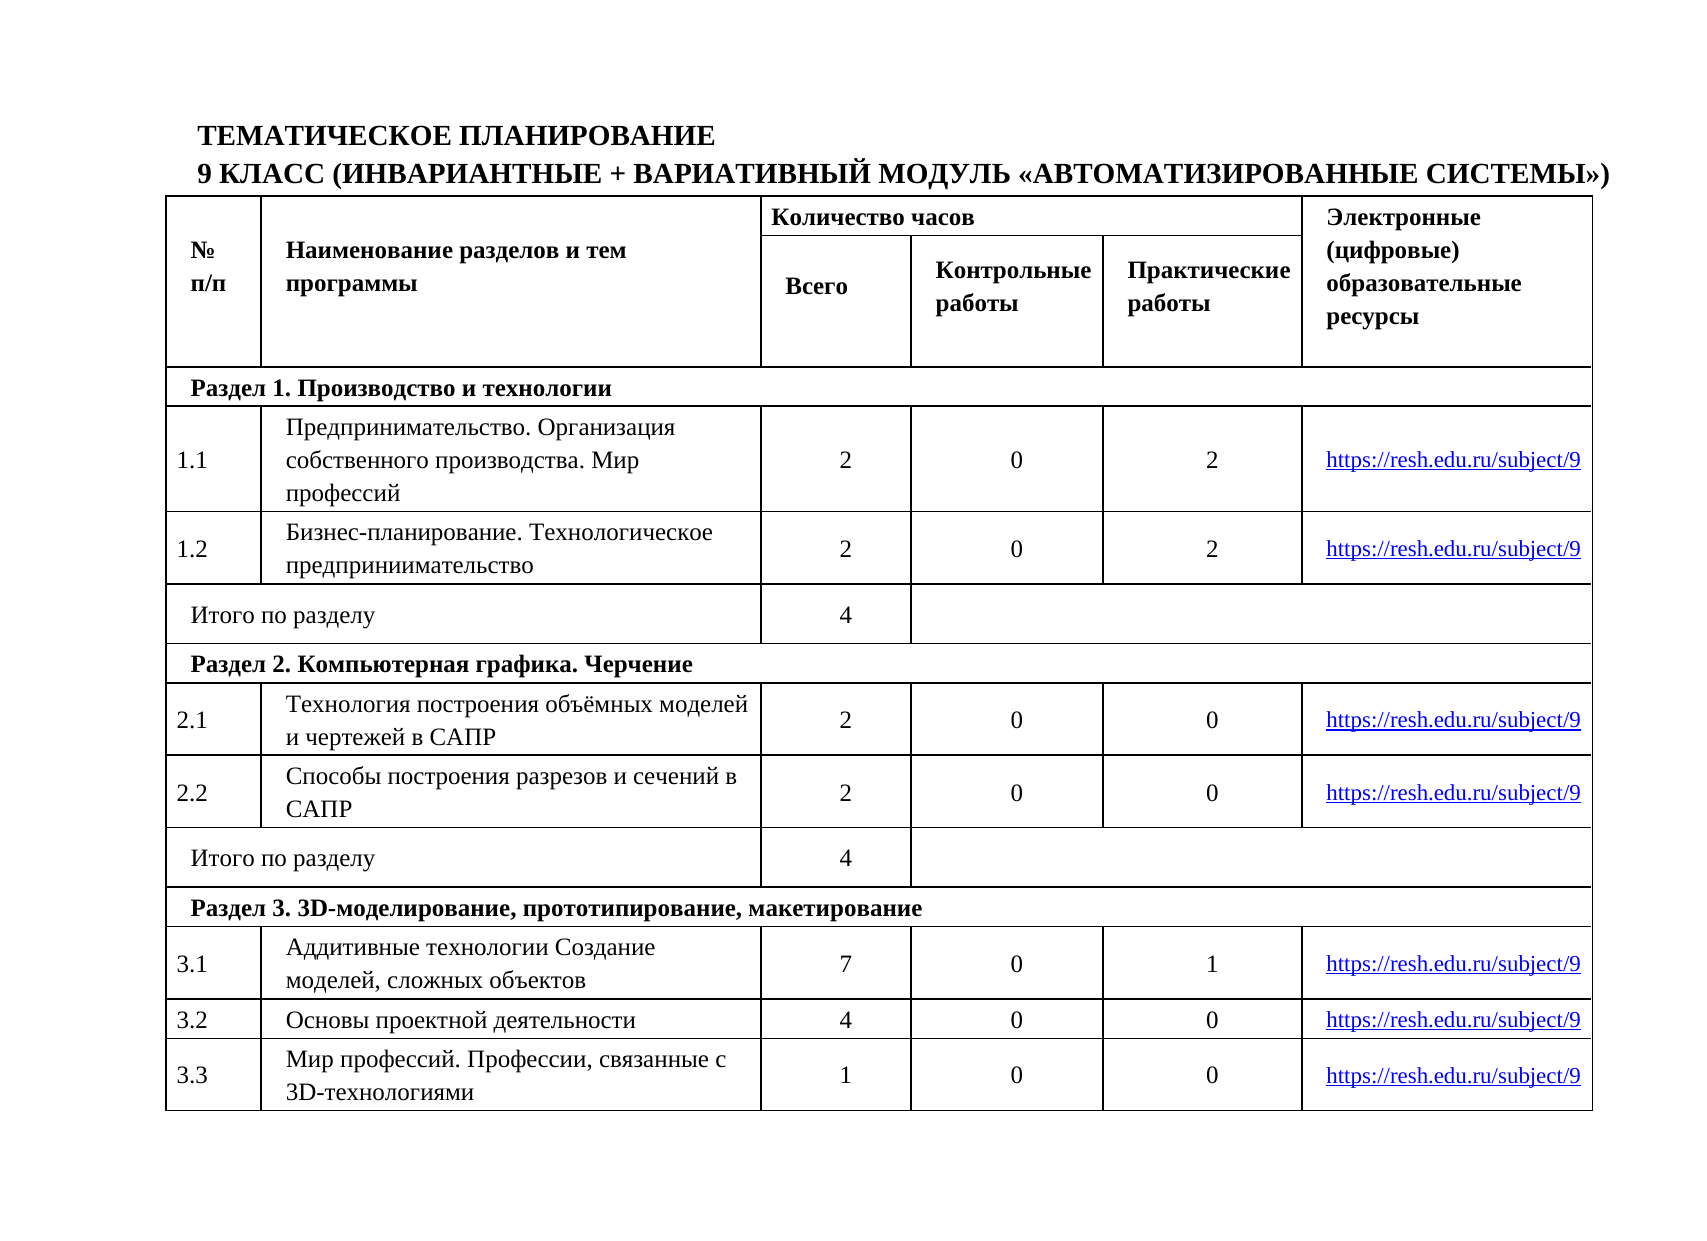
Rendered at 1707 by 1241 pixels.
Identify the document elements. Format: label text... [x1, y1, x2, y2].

table_cell 2 [762, 756, 910, 827]
table_cell 2.1 [167, 684, 260, 754]
table_cell 0 [1104, 1000, 1301, 1037]
table_cell 2 [762, 512, 910, 583]
table_cell Практические работы [1104, 236, 1301, 366]
table_cell 0 [912, 927, 1102, 998]
table_cell 2 [1104, 512, 1301, 583]
table_cell 0 [912, 512, 1102, 583]
table_cell [912, 583, 1592, 643]
table_cell Итого по разделу [167, 828, 760, 886]
table_header Количество часов [762, 197, 1301, 234]
text ТЕМАТИЧЕСКОЕ ПЛАНИРОВАНИЕ [190, 118, 1618, 152]
table_cell 0 [1104, 756, 1301, 827]
table_cell https://resh.edu.ru/subject/9 [1303, 405, 1592, 511]
table_cell https://resh.edu.ru/subject/9 [1303, 511, 1592, 583]
table_cell https://resh.edu.ru/subject/9 [1303, 1038, 1592, 1110]
table_cell 3.2 [167, 1000, 260, 1037]
table_cell [912, 827, 1592, 886]
table_cell 7 [762, 927, 910, 998]
table_cell 2 [762, 684, 910, 754]
table_cell 0 [912, 684, 1102, 754]
text 9 КЛАСС (ИНВАРИАНТНЫЕ + ВАРИАТИВНЫЙ МОДУЛЬ «АВТОМАТИЗИРОВАННЫЕ СИСТЕМЫ») [190, 157, 1618, 190]
table_header № п/п [167, 197, 260, 366]
table_cell Всего [762, 236, 910, 366]
table_cell Бизнес-планирование. Технологическое предприниимательство [262, 512, 760, 583]
table_cell 2 [1104, 407, 1301, 511]
table_cell Аддитивные технологии Создание моделей, сложных объектов [262, 927, 760, 998]
table_cell Раздел 1. Производство и технологии [167, 366, 1592, 405]
table_cell Раздел 3. 3D-моделирование, прототипирование, макетирование [167, 886, 1592, 926]
table_cell 1 [1104, 927, 1301, 998]
table_header Электронные (цифровые) образовательные ресурсы [1303, 197, 1592, 366]
table_cell 0 [912, 1039, 1102, 1110]
table_cell Итого по разделу [167, 585, 760, 643]
table_cell https://resh.edu.ru/subject/9 [1303, 682, 1592, 754]
table_cell 0 [912, 756, 1102, 827]
table_cell Технология построения объёмных моделей и чертежей в САПР [262, 684, 760, 754]
table_cell 3.3 [167, 1039, 260, 1110]
table_cell 4 [762, 828, 910, 886]
table_cell https://resh.edu.ru/subject/9 [1303, 998, 1592, 1037]
table_cell Способы построения разрезов и сечений в САПР [262, 756, 760, 827]
table_cell 0 [1104, 684, 1301, 754]
table_cell 1 [762, 1039, 910, 1110]
table_cell 3.1 [167, 927, 260, 998]
table_cell Мир профессий. Профессии, связанные с 3D-технологиями [262, 1039, 760, 1110]
table_header Наименование разделов и тем программы [262, 197, 760, 366]
table_cell 4 [762, 585, 910, 643]
table_cell 2 [762, 407, 910, 511]
table_cell 0 [1104, 1039, 1301, 1110]
table_cell 0 [912, 407, 1102, 511]
table_cell Основы проектной деятельности [262, 1000, 760, 1037]
table_cell 1.2 [167, 512, 260, 583]
table_cell Предпринимательство. Организация собственного производства. Мир профессий [262, 407, 760, 511]
table_cell 0 [912, 1000, 1102, 1037]
table_cell 2.2 [167, 756, 260, 827]
table_cell Раздел 2. Компьютерная графика. Черчение [167, 643, 1592, 682]
table_cell Контрольные работы [912, 236, 1102, 366]
table_cell 4 [762, 1000, 910, 1037]
table_cell 1.1 [167, 407, 260, 511]
table_cell https://resh.edu.ru/subject/9 [1303, 926, 1592, 998]
table_cell https://resh.edu.ru/subject/9 [1303, 754, 1592, 827]
